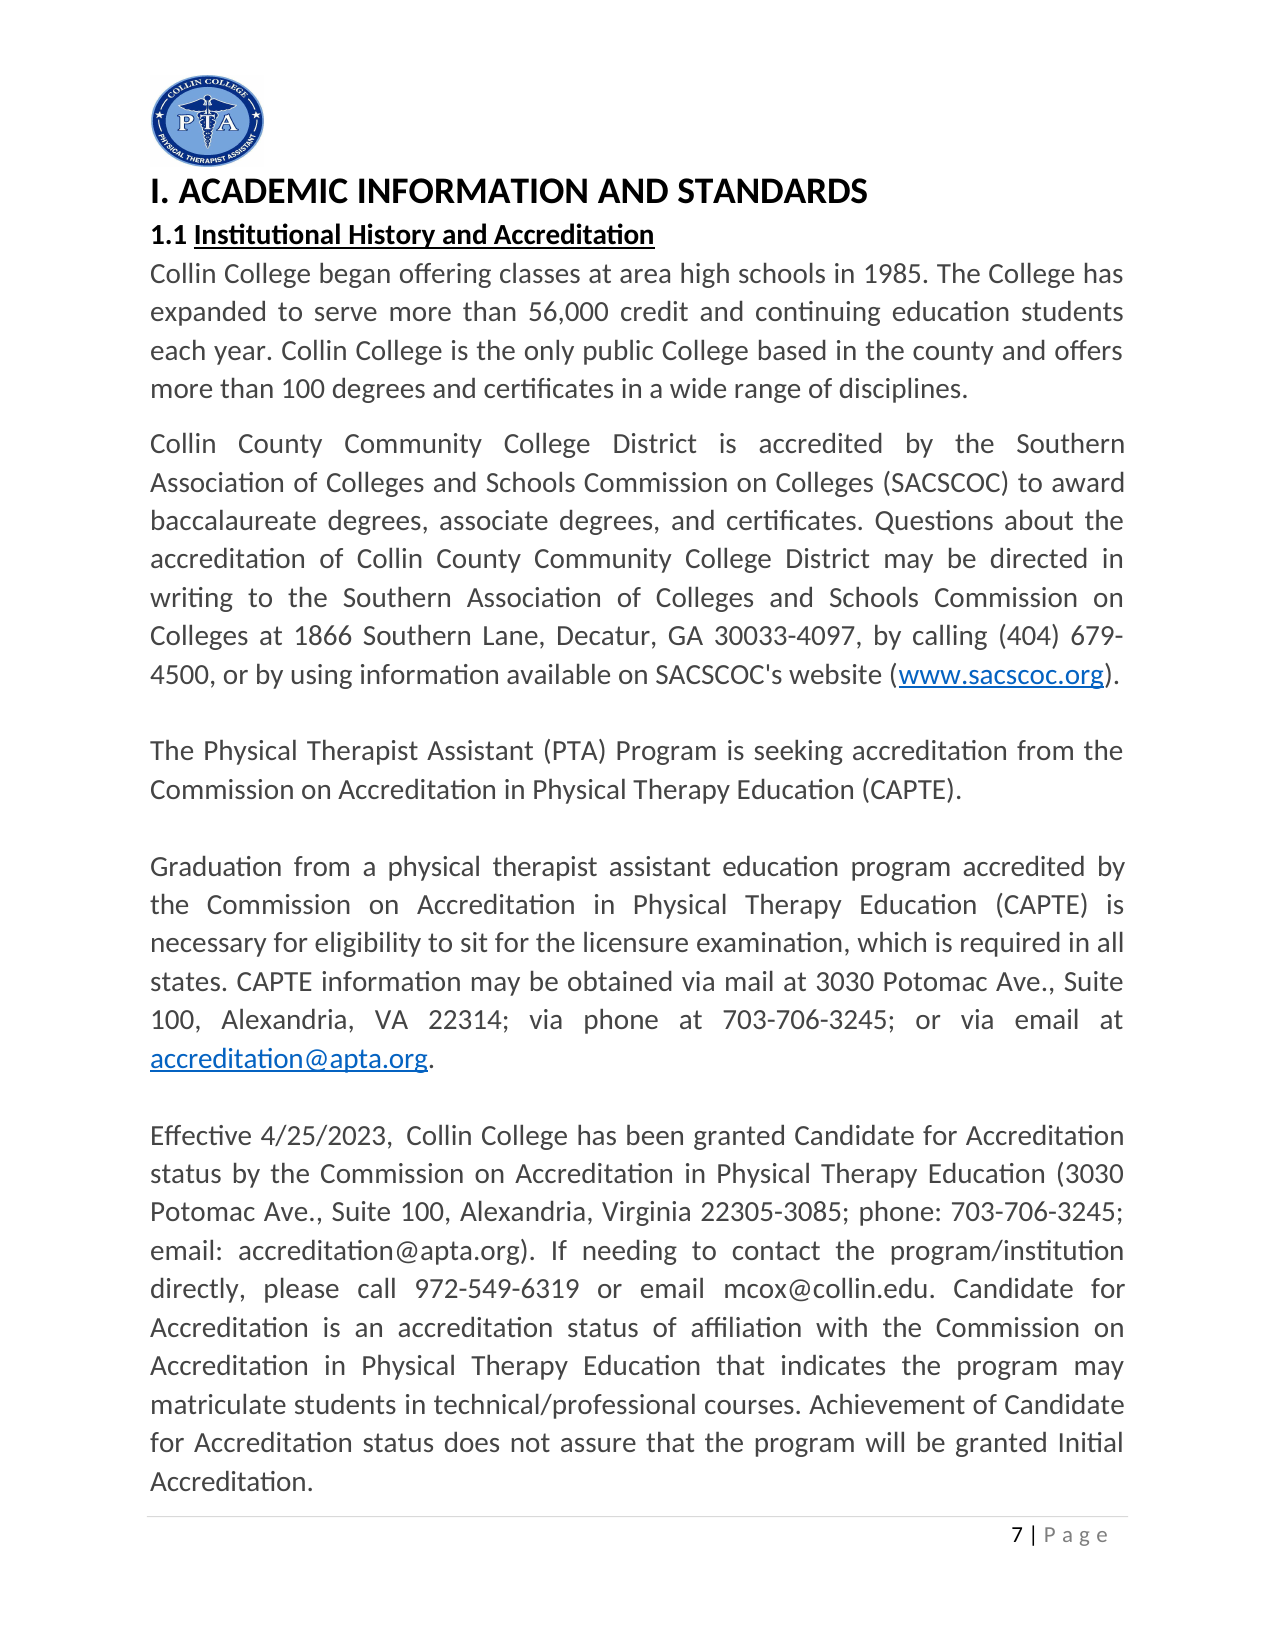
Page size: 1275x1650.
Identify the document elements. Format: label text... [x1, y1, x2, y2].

subtitle ACADEMIC INFORMATION AND STANDARDS [150, 167, 1167, 213]
text Graduation from a physical therapist assistant education program accredited by the Commission on Accreditation in Physical Therapy Education (CAPTE) is necessary for eligibility to sit for the licensure examination, which is required in all states. CAPTE information may be obtained via mail at 3030 Potomac Ave., Suite 100, Alexandria, VA 22314; via phone at 703-706-3245; or via email at accreditation@apta.org. [150, 848, 1126, 1076]
text Effective 4/25/2023, Collin College has been granted Candidate for Accreditation status by the Commission on Accreditation in Physical Therapy Education (3030 Potomac Ave., Suite 100, Alexandria, Virginia 22305-3085; phone: 703-706-3245; email: accreditation@apta.org). If needing to contact the program/institution directly, please call 972-549-6319 or email mcox@collin.edu. Candidate for Accreditation is an accreditation status of affiliation with the Commission on Accreditation in Physical Therapy Education that indicates the program may matriculate students in technical/professional courses. Achievement of Candidate for Accreditation status does not assure that the program will be granted Initial Accreditation. [150, 1117, 1126, 1498]
text Collin College began offering classes at area high schools in 1985. The College has expanded to serve more than 56,000 credit and continuing education students each year. Collin College is the only public College based in the county and offers more than 100 degrees and certificates in a wide range of disciplines. [150, 255, 1125, 406]
subtitle Institutional History and Accreditation [150, 216, 1167, 252]
text The Physical Therapist Assistant (PTA) Program is seeking accreditation from the Commission on Accreditation in Physical Therapy Education (CAPTE). [150, 732, 1125, 806]
text Collin County Community College District is accredited by the Southern Association of Colleges and Schools Commission on Colleges (SACSCOC) to award baccalaureate degrees, associate degrees, and certificates. Questions about the accreditation of Collin County Community College District may be directed in writing to the Southern Association of Colleges and Schools Commission on Colleges at 1866 Southern Lane, Decatur, GA 30033-4097, by calling (404) 679-4500, or by using information available on SACSCOC's website (www.sacscoc.org). [150, 425, 1126, 691]
picture [150, 75, 264, 167]
